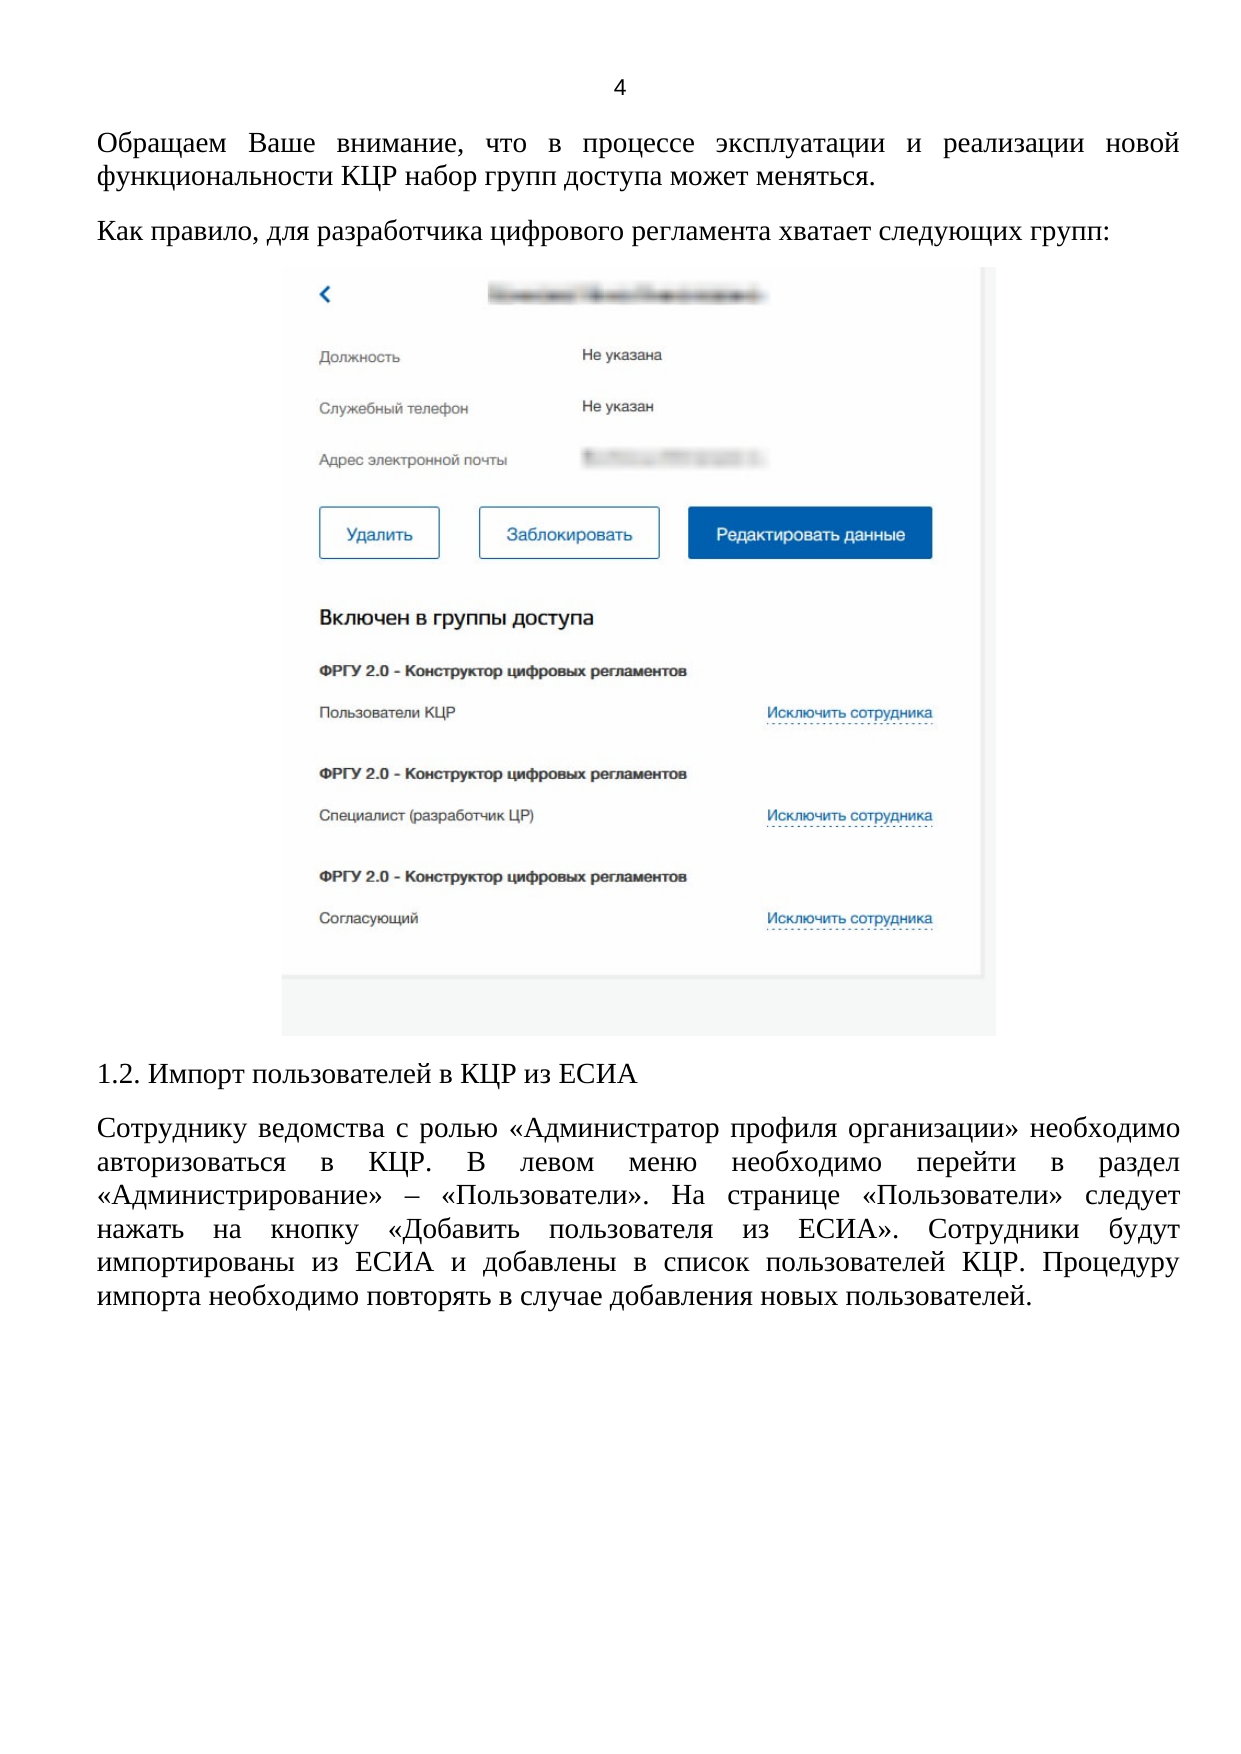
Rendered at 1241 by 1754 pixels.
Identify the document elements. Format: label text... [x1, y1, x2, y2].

text Обращаем Ваше внимание, что в процессе эксплуатации и реализации новой функциональности КЦР набор групп доступа может меняться. [97, 125, 1181, 192]
text Сотруднику ведомства с ролью «Администратор профиля организации» необходимо авторизоваться в КЦР. В левом меню необходимо перейти в раздел «Администрирование» – «Пользователи». На странице «Пользователи» следует нажать на кнопку «Добавить пользователя из ЕСИА». Сотрудники будут импортированы из ЕСИА и добавлены в список пользователей КЦР. Процедуру импорта необходимо повторять в случае добавления новых пользователей. [97, 1110, 1181, 1312]
text 1.2. Импорт пользователей в КЦР из ЕСИА [97, 1056, 1181, 1089]
text Как правило, для разработчика цифрового регламента хватает следующих групп: [97, 213, 1181, 246]
picture [281, 267, 997, 1036]
